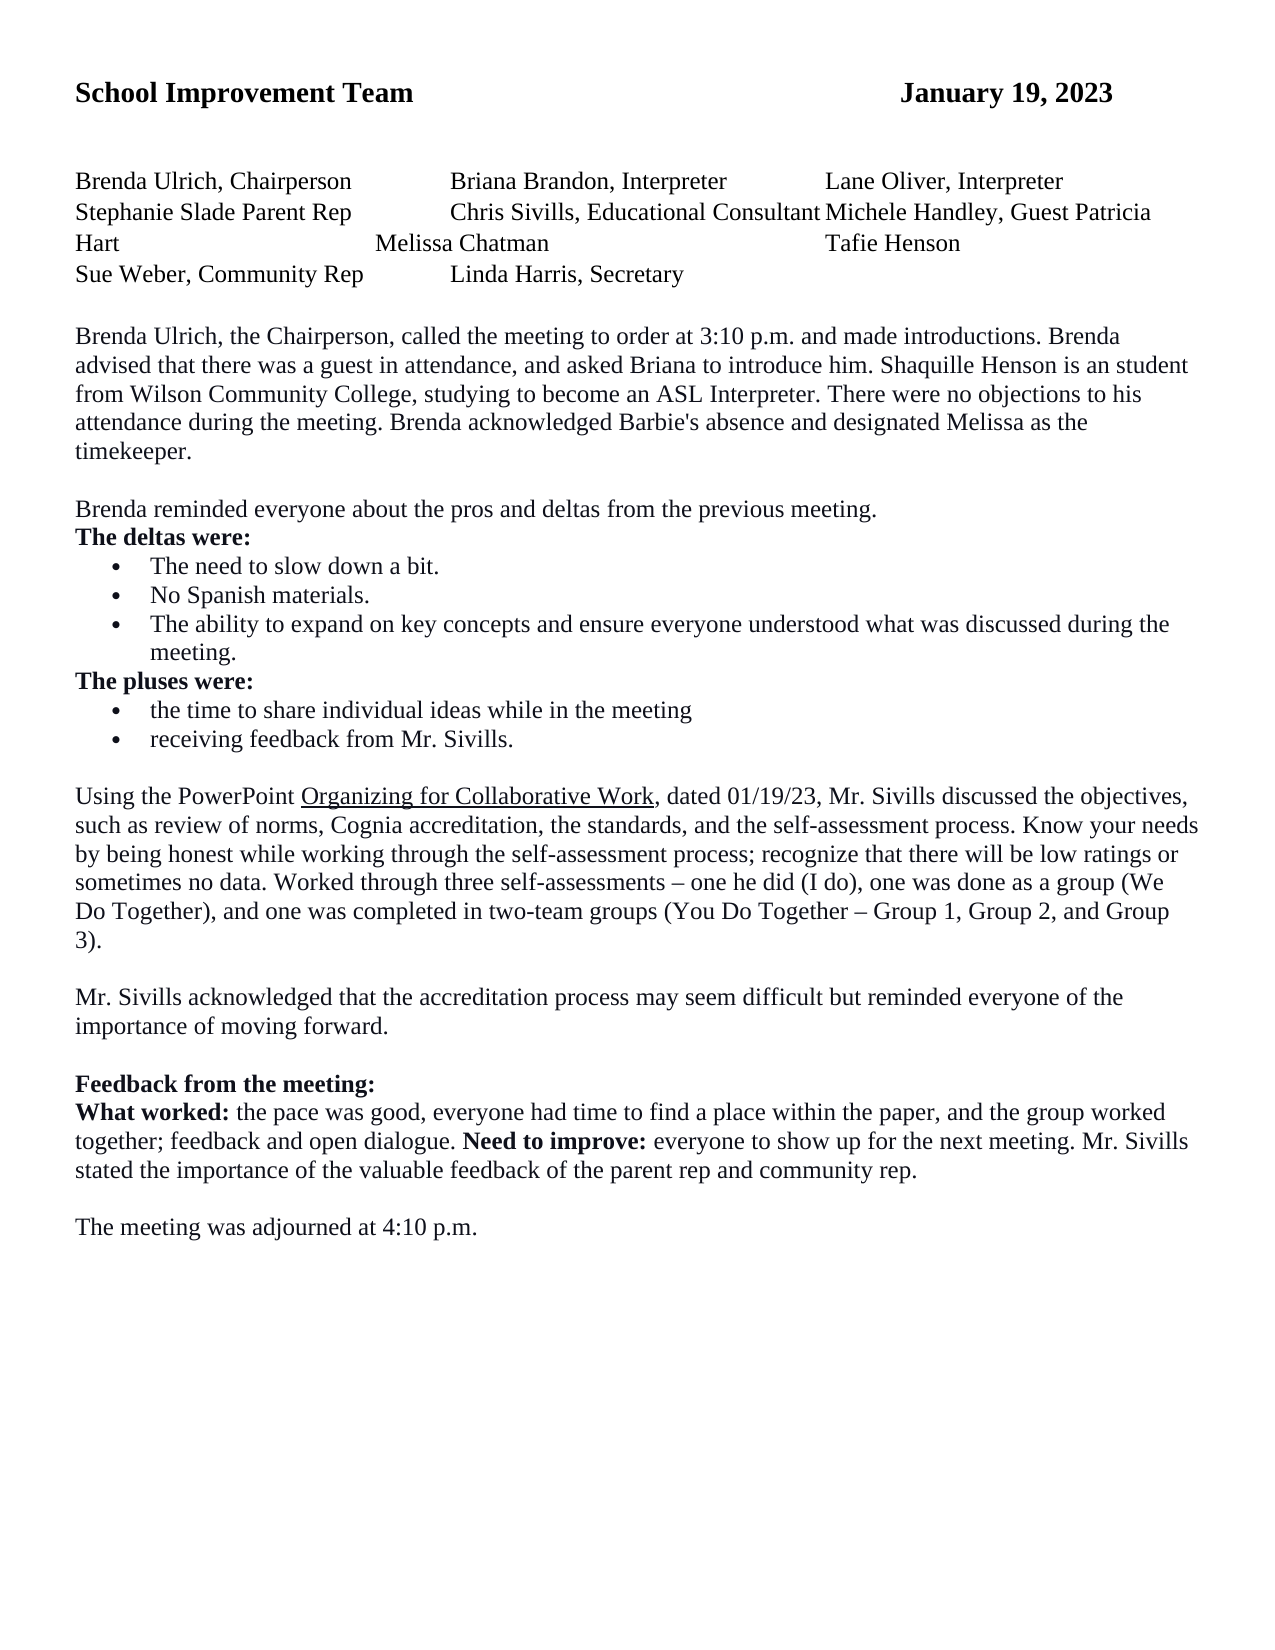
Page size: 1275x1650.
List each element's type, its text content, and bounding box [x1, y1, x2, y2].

text Feedback from the meeting: [75, 1069, 1200, 1097]
text Brenda reminded everyone about the pros and deltas from the previous meeting. [75, 494, 1200, 522]
text The meeting was adjourned at 4:10 p.m. [75, 1212, 1200, 1241]
text Brenda Ulrich, Chairperson Briana Brandon, Interpreter Lane Oliver, Interpreter [75, 166, 1200, 195]
text The pluses were: [75, 666, 1200, 695]
list The need to slow down a bit. [112, 551, 1200, 580]
text Stephanie Slade Parent Rep Chris Sivills, Educational Consultant Michele Handley, Guest Patricia Hart Melissa Chatman Tafie Henson [75, 197, 1200, 257]
text What worked: the pace was good, everyone had time to find a place within the paper, and the group worked together; feedback and open dialogue. Need to improve: everyone to show up for the next meeting. Mr. Sivills stated the importance of the valuable feedback of the parent rep and community rep. [75, 1097, 1200, 1184]
text Sue Weber, Community Rep Linda Harris, Secretary [75, 259, 1200, 288]
text The deltas were: [75, 522, 1200, 551]
text Using the PowerPoint Organizing for Collaborative Work, dated 01/19/23, Mr. Sivills discussed the objectives, such as review of norms, Cognia accreditation, the standards, and the self-assessment process. Know your needs by being honest while working through the self-assessment process; recognize that there will be low ratings or sometimes no data. Worked through three self-assessments – one he did (I do), one was done as a group (We Do Together), and one was completed in two-team groups (You Do Together – Group 1, Group 2, and Group 3). [75, 781, 1200, 954]
list The ability to expand on key concepts and ensure everyone understood what was discussed during the meeting. [112, 609, 1200, 666]
list the time to share individual ideas while in the meeting [112, 695, 1200, 724]
text School Improvement Team January 19, 2023 [75, 75, 1200, 108]
text Brenda Ulrich, the Chairperson, called the meeting to order at 3:10 p.m. and made introductions. Brenda advised that there was a guest in attendance, and asked Briana to introduce him. Shaquille Henson is an student from Wilson Community College, studying to become an ASL Interpreter. There were no objections to his attendance during the meeting. Brenda acknowledged Barbie's absence and designated Melissa as the timekeeper. [75, 321, 1200, 465]
text Mr. Sivills acknowledged that the accreditation process may seem difficult but reminded everyone of the importance of moving forward. [75, 982, 1200, 1040]
list receiving feedback from Mr. Sivills. [112, 724, 1200, 752]
list No Spanish materials. [112, 580, 1200, 609]
